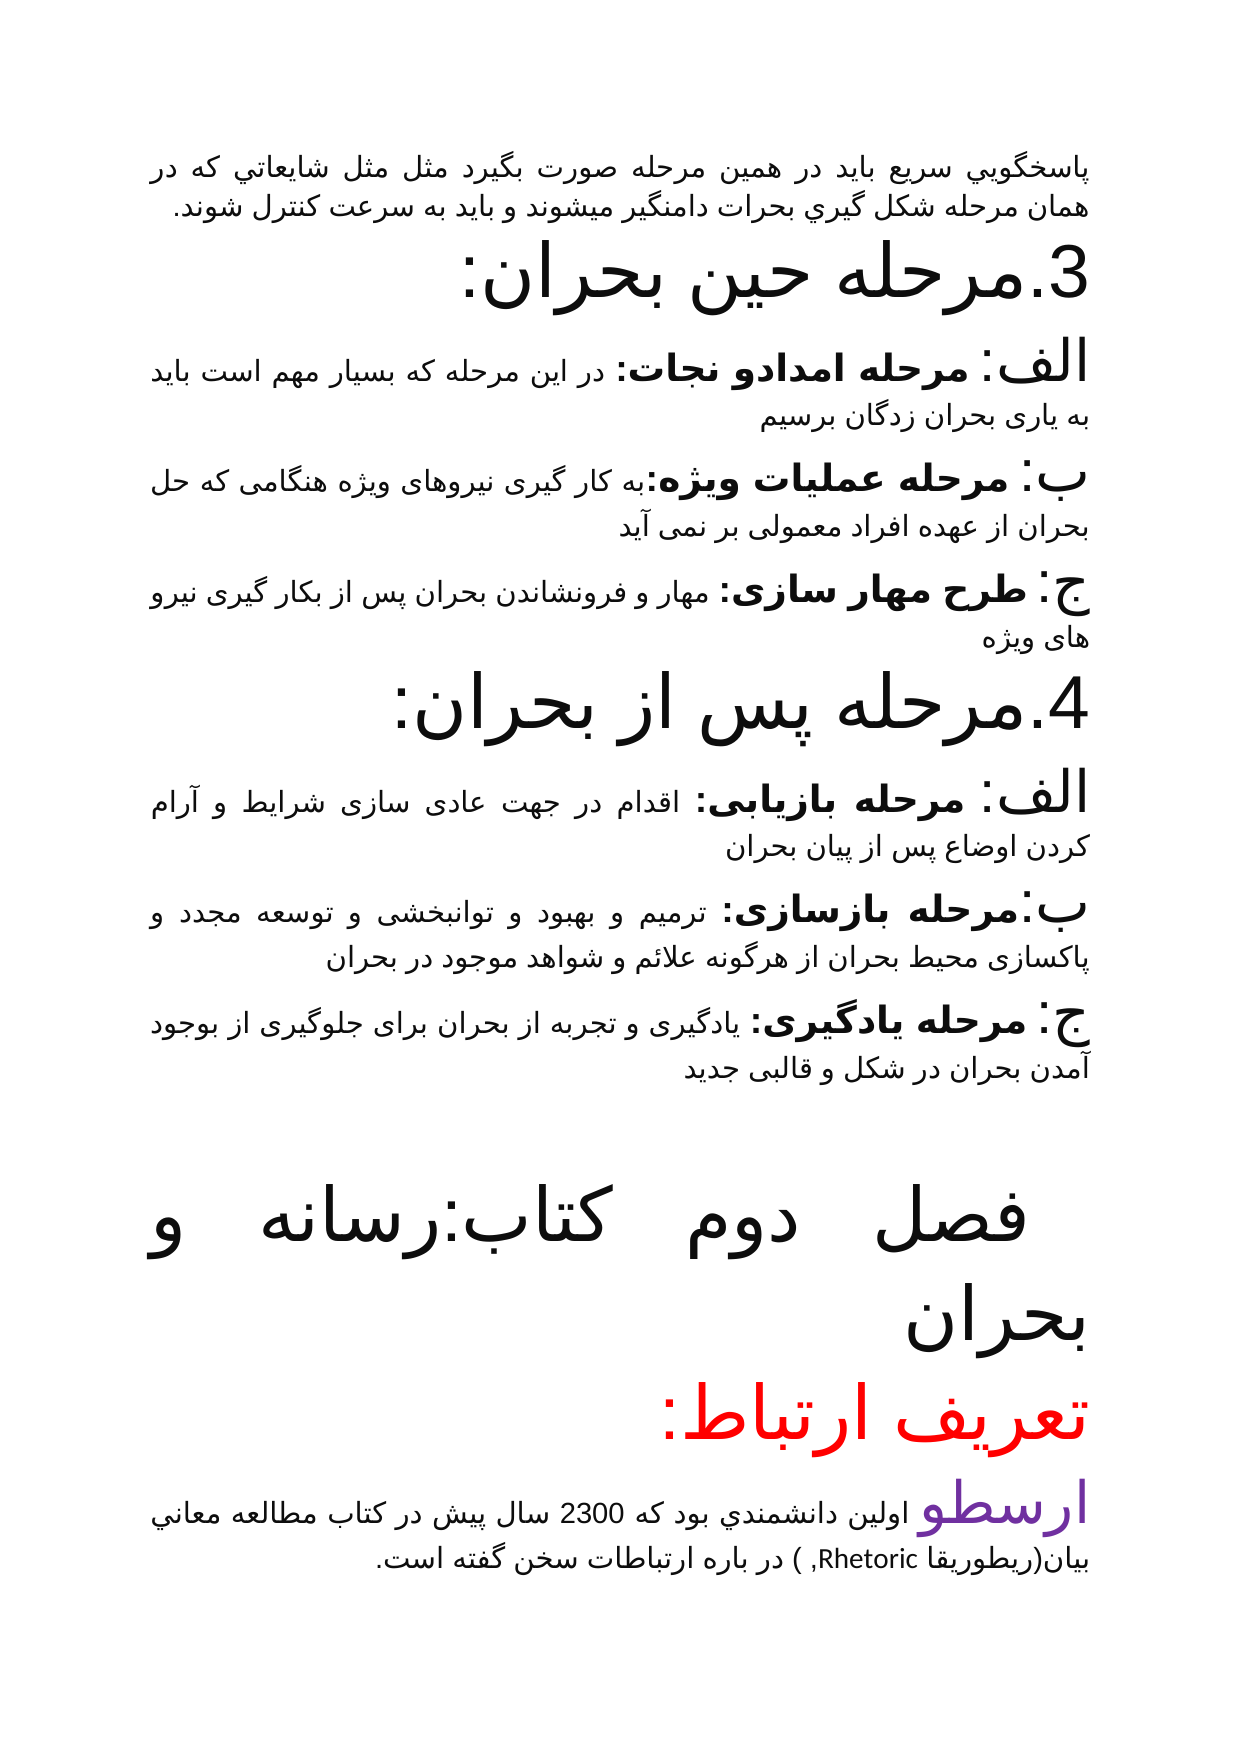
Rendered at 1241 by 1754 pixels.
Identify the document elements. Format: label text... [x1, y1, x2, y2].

list 4.مرحله پس از بحران: [150, 658, 1090, 744]
list تعريف ارتباط: [150, 1369, 1090, 1456]
list ج: مرحله یادگیری: یادگیری و تجربه از بحران برای جلوگیری از بوجود آمدن بحران در شکل و قالبی جدید [150, 978, 1090, 1084]
list الف: مرحله بازیابی: اقدام در جهت عادی سازی شرایط و آرام کردن اوضاع پس از پیان بحران [150, 757, 1090, 863]
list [150, 150, 1090, 222]
list ارسطو اولين دانشمندي بود كه 2300 سال پيش در كتاب مطالعه معاني بيان(ريطوريقا Rhetoric, ) در باره ارتباطات سخن گفته است. [150, 1468, 1090, 1576]
list ج: طرح مهار سازی: مهار و فرونشاندن بحران پس از بکار گیری نیرو های ویژه [150, 547, 1090, 653]
list 3.مرحله حین بحران: [150, 227, 1090, 313]
list الف: مرحله امدادو نجات: در این مرحله که بسیار مهم است باید به یاری بحران زدگان برسیم [150, 326, 1090, 432]
list ب:مرحله بازسازی: ترمیم و بهبود و توانبخشی و توسعه مجدد و پاکسازی محیط بحران از هرگونه علائم و شواهد موجود در بحران [150, 868, 1090, 973]
list فصل دوم كتاب:رسانه و بحران [150, 1171, 1090, 1356]
list ب: مرحله عملیات ویژه:به کار گیری نیروهای ویژه هنگامی که حل بحران از عهده افراد معمولی بر نمی آید [150, 437, 1090, 542]
